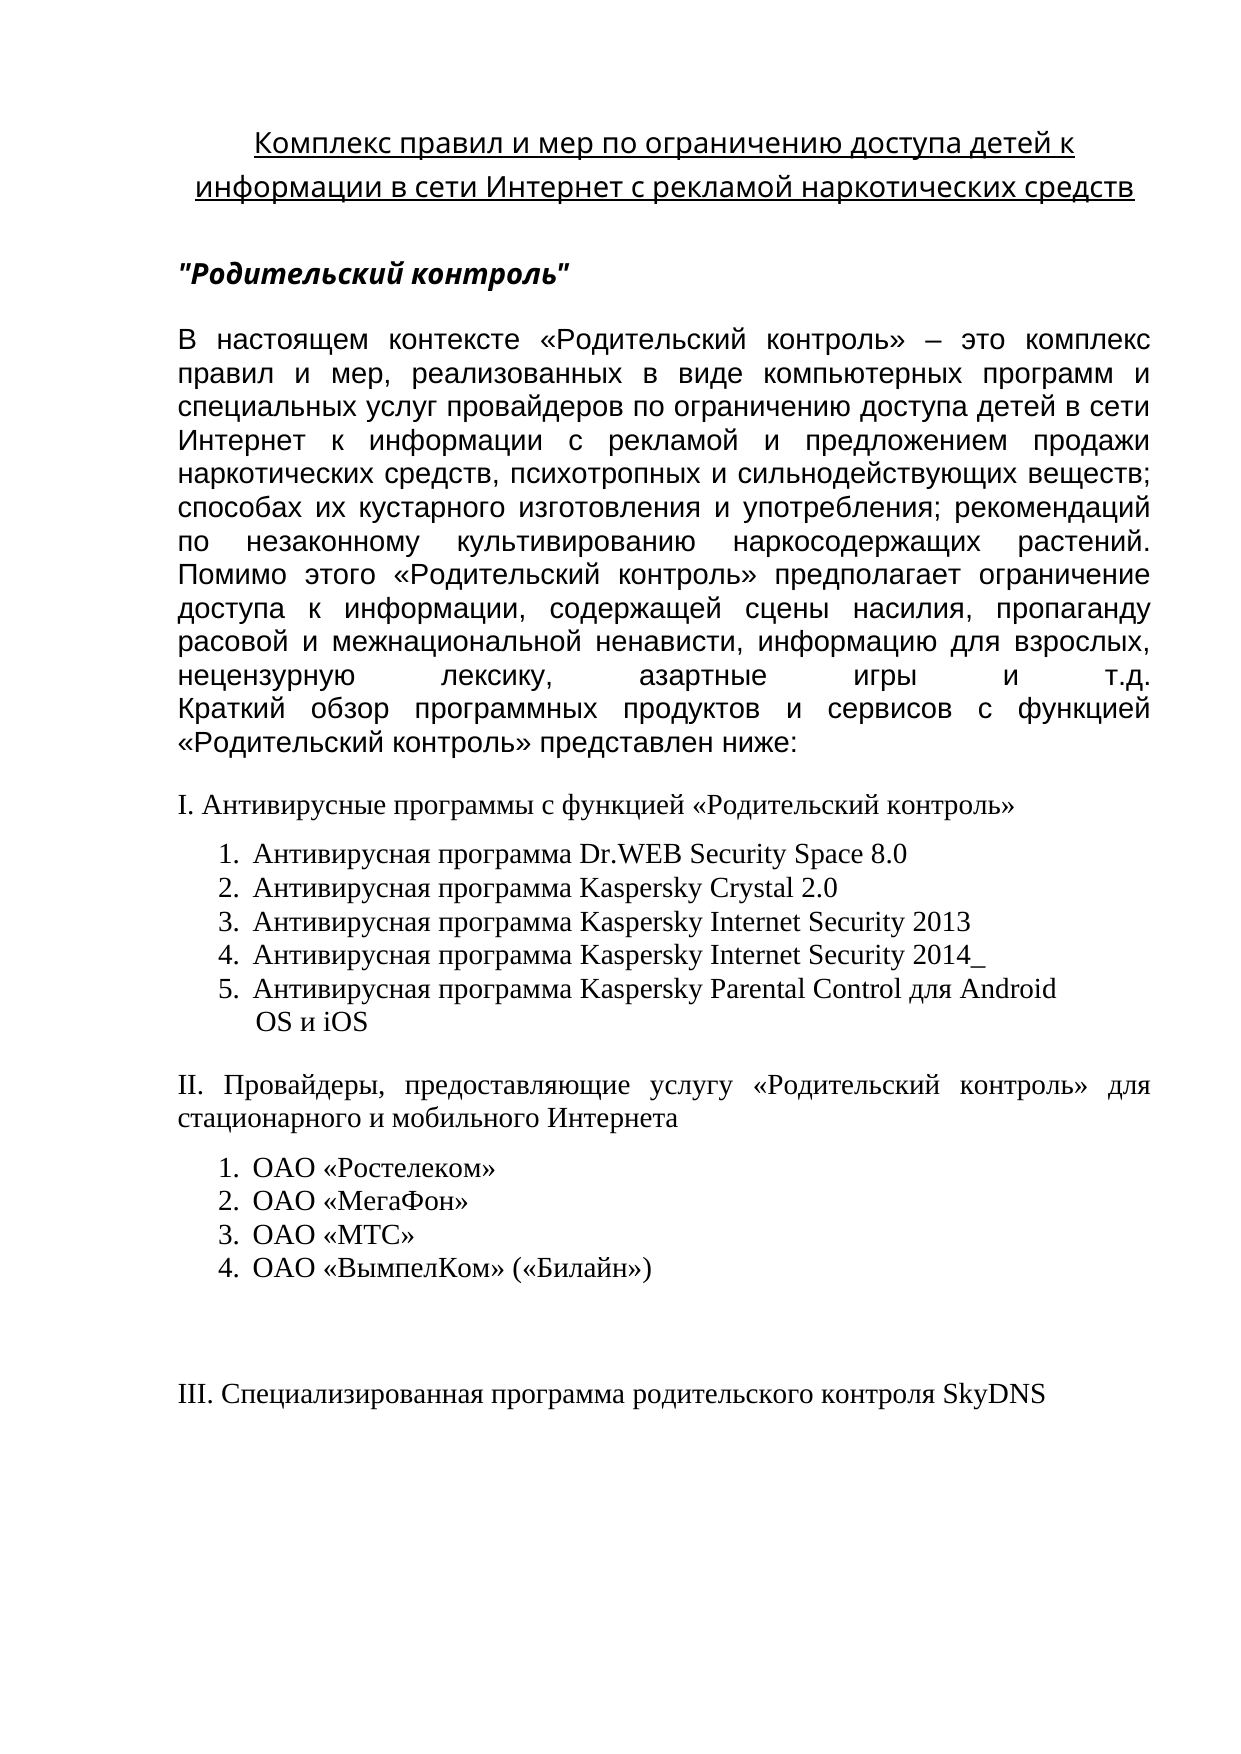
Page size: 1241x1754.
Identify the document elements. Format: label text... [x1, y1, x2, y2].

text "Родительский контроль" [177, 249, 1152, 293]
text Комплекс правил и мер по ограничению доступа детей к информации в сети Интернет с рекламой наркотических средств [177, 118, 1152, 206]
list Антивирусная программа Kaspersky Crystal 2.0 [218, 870, 1058, 904]
list Антивирусная программа Kaspersky Internet Security 2014_ [218, 937, 1058, 971]
list ОАО «ВымпелКом» («Билайн») [218, 1250, 1058, 1284]
list ОАО «Ростелеком» [218, 1150, 1058, 1183]
list Антивирусная программа Dr.WEB Security Spaсe 8.0 [218, 837, 1058, 870]
text I. Антивирусные программы с функцией «Родительский контроль» [177, 787, 1152, 821]
text II. Провайдеры, предоставляющие услугу «Родительский контроль» для стационарного и мобильного Интернета [177, 1067, 1152, 1134]
list ОАО «МТС» [218, 1217, 1058, 1250]
text В настоящем контексте «Родительский контроль» – это комплекс правил и мер, реализованных в виде компьютерных программ и специальных услуг провайдеров по ограничению доступа детей в сети Интернет к информации с рекламой и предложением продажи наркотических средств, психотропных и сильнодействующих веществ; способах их кустарного изготовления и употребления; рекомендаций по незаконному культивированию наркосодержащих растений. Помимо этого «Родительский контроль» предполагает ограничение доступа к информации, содержащей сцены насилия, пропаганду расовой и межнациональной ненависти, информацию для взрослых, нецензурную лексику, азартные игры и т.д. Краткий обзор программных продуктов и сервисов с функцией «Родительский контроль» представлен ниже: [177, 322, 1152, 758]
list ОАО «МегаФон» [218, 1183, 1058, 1217]
text III. Специализированная программа родительского контроля SkyDNS [177, 1376, 1152, 1409]
list Антивирусная программа Kaspersky Parental Control для Android OS и iOS [218, 971, 1058, 1038]
list Антивирусная программа Kaspersky Internet Security 2013 [218, 904, 1058, 937]
